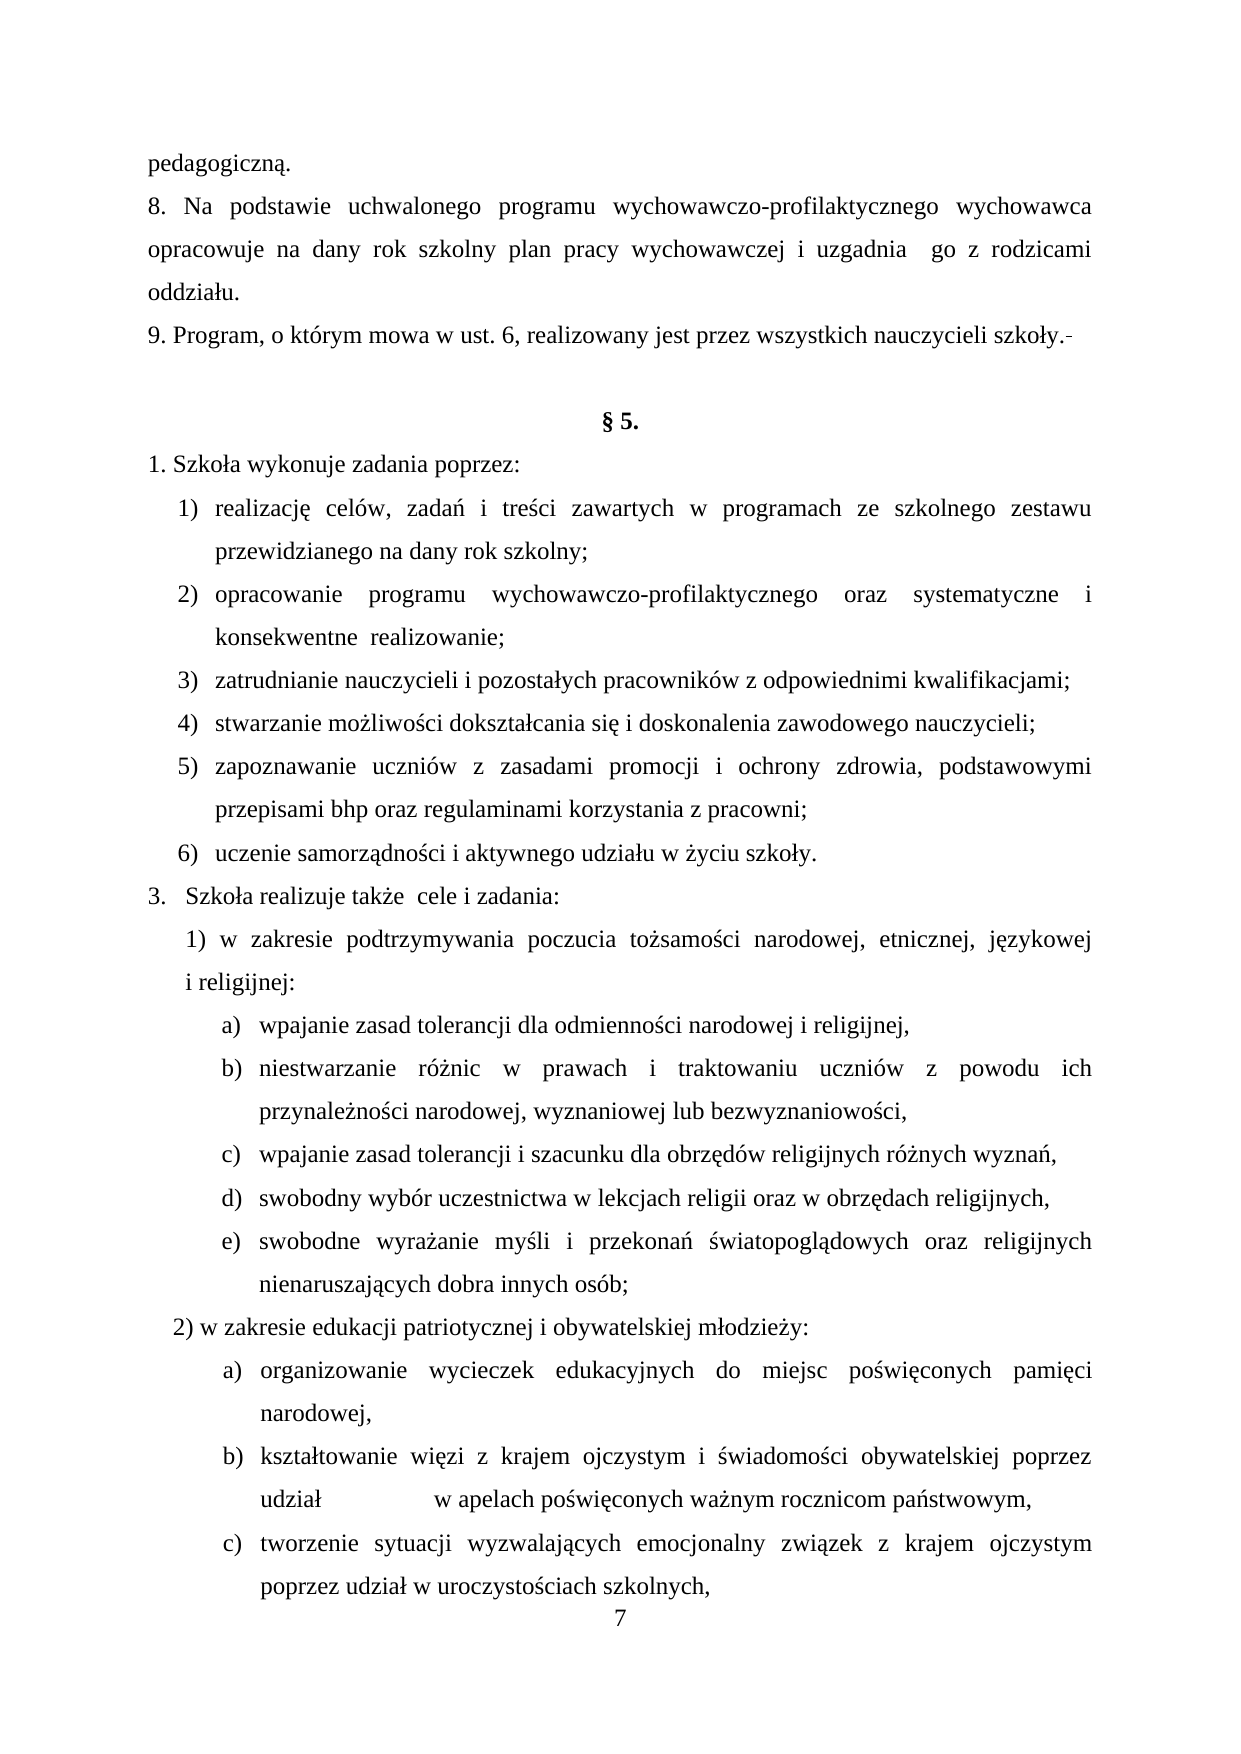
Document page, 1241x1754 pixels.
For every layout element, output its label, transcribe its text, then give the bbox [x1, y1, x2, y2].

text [148, 148, 1093, 176]
list wpajanie zasad tolerancji dla odmienności narodowej i religijnej, [221, 1010, 1093, 1039]
text 8. Na podstawie uchwalonego programu wychowawczo-profilaktycznego wychowawca opracowuje na dany rok szkolny plan pracy wychowawczej i uzgadnia go z rodzicami oddziału. [148, 191, 1093, 306]
list zapoznawanie uczniów z zasadami promocji i ochrony zdrowia, podstawowymi przepisami bhp oraz regulaminami korzystania z pracowni; [177, 751, 1093, 823]
list zatrudnianie nauczycieli i pozostałych pracowników z odpowiednimi kwalifikacjami; [177, 665, 1093, 694]
text § 5. [148, 406, 1093, 435]
list organizowanie wycieczek edukacyjnych do miejsc poświęconych pamięci narodowej, [223, 1355, 1093, 1427]
text 1) w zakresie podtrzymywania poczucia tożsamości narodowej, etnicznej, językowej i religijnej: [185, 924, 1093, 996]
text 1. Szkoła wykonuje zadania poprzez: [148, 449, 1093, 478]
list stwarzanie możliwości dokształcania się i doskonalenia zawodowego nauczycieli; [177, 708, 1093, 737]
list Szkoła realizuje także cele i zadania: [148, 881, 1093, 909]
list niestwarzanie różnic w prawach i traktowaniu uczniów z powodu ich przynależności narodowej, wyznaniowej lub bezwyznaniowości, [221, 1053, 1093, 1125]
list kształtowanie więzi z krajem ojczystym i świadomości obywatelskiej poprzez udział w apelach poświęconych ważnym rocznicom państwowym, [223, 1441, 1093, 1513]
list realizację celów, zadań i treści zawartych w programach ze szkolnego zestawu przewidzianego na dany rok szkolny; [177, 493, 1093, 564]
text 9. Program, o którym mowa w ust. 6, realizowany jest przez wszystkich nauczycieli szkoły. [148, 320, 1093, 349]
list tworzenie sytuacji wyzwalających emocjonalny związek z krajem ojczystym poprzez udział w uroczystościach szkolnych, [223, 1528, 1093, 1599]
list opracowanie programu wychowawczo-profilaktycznego oraz systematyczne i konsekwentne realizowanie; [177, 579, 1093, 651]
text 2) w zakresie edukacji patriotycznej i obywatelskiej młodzieży: [148, 1312, 1093, 1341]
list swobodny wybór uczestnictwa w lekcjach religii oraz w obrzędach religijnych, [221, 1183, 1093, 1211]
list wpajanie zasad tolerancji i szacunku dla obrzędów religijnych różnych wyznań, [221, 1139, 1093, 1168]
list swobodne wyrażanie myśli i przekonań światopoglądowych oraz religijnych nienaruszających dobra innych osób; [221, 1226, 1093, 1298]
list uczenie samorządności i aktywnego udziału w życiu szkoły. [177, 838, 1093, 866]
